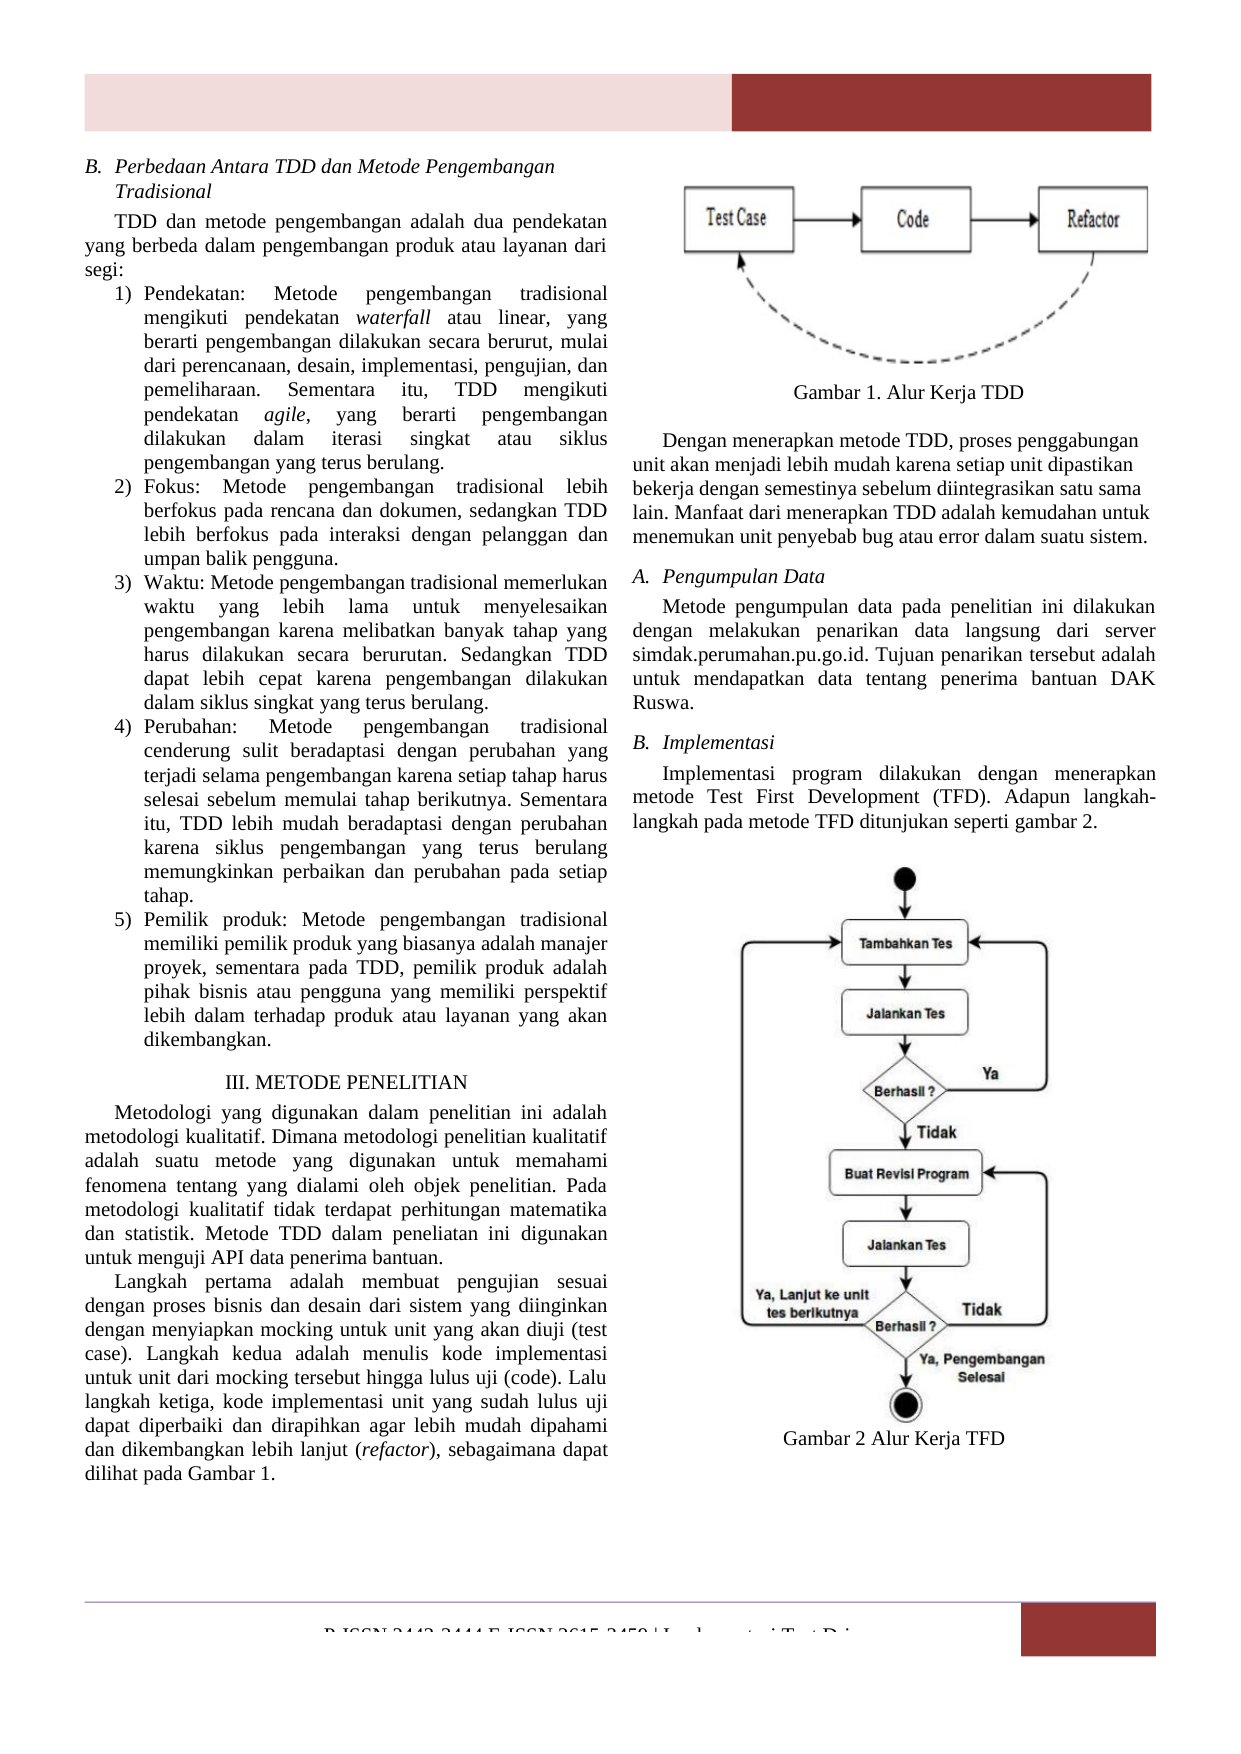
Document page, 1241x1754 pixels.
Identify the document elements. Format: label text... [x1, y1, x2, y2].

text Gambar 1. Alur Kerja TDD [793, 380, 1171, 404]
list METODE PENELITIAN [225, 1070, 612, 1094]
text Implementasi program dilakukan dengan menerapkan metode Test First Development (TFD). Adapun langkah- langkah pada metode TFD ditunjukan seperti gambar 2. [632, 760, 1156, 833]
list Perbedaan Antara TDD dan Metode Pengembangan Tradisional [84, 154, 555, 203]
list Pengumpulan Data [632, 564, 1171, 588]
list Waktu: Metode pengembangan tradisional memerlukan waktu yang lebih lama untuk menyelesaikan pengembangan karena melibatkan banyak tahap yang harus dilakukan secara berurutan. Sedangkan TDD dapat lebih cepat karena pengembangan dilakukan dalam siklus singkat yang terus berulang. [114, 570, 608, 714]
list Pemilik produk: Metode pengembangan tradisional memiliki pemilik produk yang biasanya adalah manajer proyek, sementara pada TDD, pemilik produk adalah pihak bisnis atau pengguna yang memiliki perspektif lebih dalam terhadap produk atau layanan yang akan dikembangkan. [114, 907, 608, 1051]
text Metodologi yang digunakan dalam penelitian ini adalah metodologi kualitatif. Dimana metodologi penelitian kualitatif adalah suatu metode yang digunakan untuk memahami fenomena tentang yang dialami oleh objek penelitian. Pada metodologi kualitatif tidak terdapat perhitungan matematika dan statistik. Metode TDD dalam peneliatan ini digunakan untuk menguji API data penerima bantuan. [84, 1100, 608, 1269]
text Langkah pertama adalah membuat pengujian sesuai dengan proses bisnis dan desain dari sistem yang diinginkan dengan menyiapkan mocking untuk unit yang akan diuji (test case). Langkah kedua adalah menulis kode implementasi untuk unit dari mocking tersebut hingga lulus uji (code). Lalu langkah ketiga, kode implementasi unit yang sudah lulus uji dapat diperbaiki dan dirapihkan agar lebih mudah dipahami dan dikembangkan lebih lanjut (refactor), sebagaimana dapat dilihat pada Gambar 1. [84, 1269, 608, 1485]
list Perubahan: Metode pengembangan tradisional cenderung sulit beradaptasi dengan perubahan yang terjadi selama pengembangan karena setiap tahap harus selesai sebelum memulai tahap berikutnya. Sementara itu, TDD lebih mudah beradaptasi dengan perubahan karena siklus pengembangan yang terus berulang memungkinkan perbaikan dan perubahan pada setiap tahap. [114, 714, 608, 907]
list Implementasi [632, 730, 1171, 754]
text TDD dan metode pengembangan adalah dua pendekatan yang berbeda dalam pengembangan produk atau layanan dari segi: [84, 209, 608, 281]
list Pendekatan: Metode pengembangan tradisional mengikuti pendekatan waterfall atau linear, yang berarti pengembangan dilakukan secara berurut, mulai dari perencanaan, desain, implementasi, pengujian, dan pemeliharaan. Sementara itu, TDD mengikuti pendekatan agile, yang berarti pengembangan dilakukan dalam iterasi singkat atau siklus pengembangan yang terus berulang. [114, 281, 608, 474]
text Metode pengumpulan data pada penelitian ini dilakukan dengan melakukan penarikan data langsung dari server simdak.perumahan.pu.go.id. Tujuan penarikan tersebut adalah untuk mendapatkan data tentang penerima bantuan DAK Ruswa. [632, 594, 1156, 714]
list Fokus: Metode pengembangan tradisional lebih berfokus pada rencana dan dokumen, sedangkan TDD lebih berfokus pada interaksi dengan pelanggan dan umpan balik pengguna. [114, 474, 608, 570]
text Dengan menerapkan metode TDD, proses penggabungan unit akan menjadi lebih mudah karena setiap unit dipastikan bekerja dengan semestinya sebelum diintegrasikan satu sama lain. Manfaat dari menerapkan TDD adalah kemudahan untuk menemukan unit penyebab bug atau error dalam suatu sistem. [632, 428, 1151, 548]
picture [730, 865, 1059, 1427]
picture [683, 185, 1149, 364]
